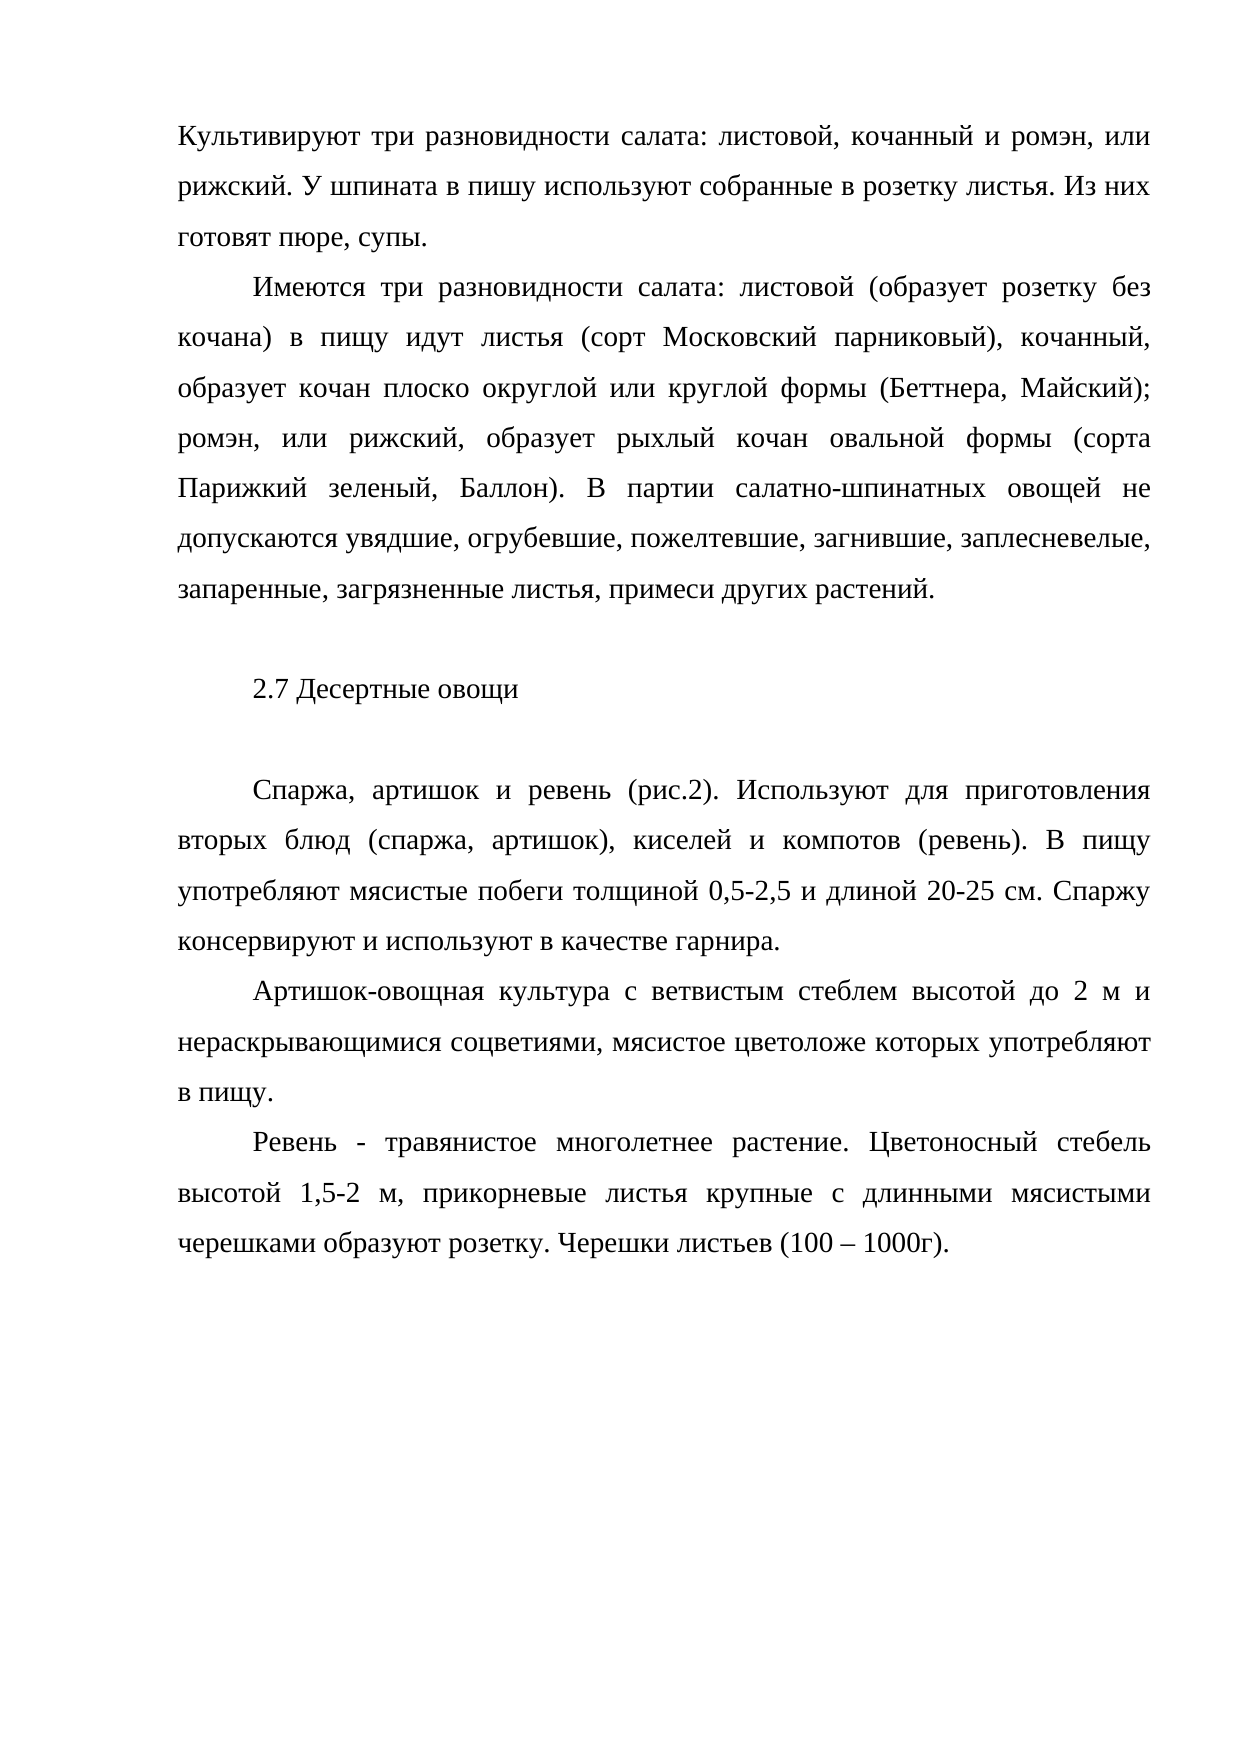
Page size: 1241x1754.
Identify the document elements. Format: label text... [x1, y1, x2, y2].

text Артишок-овощная культура с ветвистым стеблем высотой до 2 м и нераскрывающимися соцветиями, мясистое цветоложе которых употребляют в пищу. [177, 973, 1152, 1108]
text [177, 118, 1152, 252]
text Ревень - травянистое многолетнее растение. Цветоносный стебель высотой 1,5-2 м, прикорневые листья крупные с длинными мясистыми черешками образуют розетку. Черешки листьев (100 – 1000г). [177, 1124, 1152, 1258]
text 2.7 Десертные овощи [177, 672, 1152, 705]
text Имеются три разновидности салата: листовой (образует розетку без кочана) в пищу идут листья (сорт Московский парниковый), кочанный, образует кочан плоско округлой или круглой формы (Беттнера, Майский); ромэн, или рижский, образует рыхлый кочан овальной формы (сорта Парижкий зеленый, Баллон). В партии салатно-шпинатных овощей не допускаются увядшие, огрубевшие, пожелтевшие, загнившие, заплесневелые, запаренные, загрязненные листья, примеси других растений. [177, 269, 1152, 604]
text Спаржа, артишок и ревень (рис.2). Используют для приготовления вторых блюд (спаржа, артишок), киселей и компотов (ревень). В пищу употребляют мясистые побеги толщиной 0,5-2,5 и длиной 20-25 см. Спаржу консервируют и используют в качестве гарнира. [177, 772, 1152, 957]
